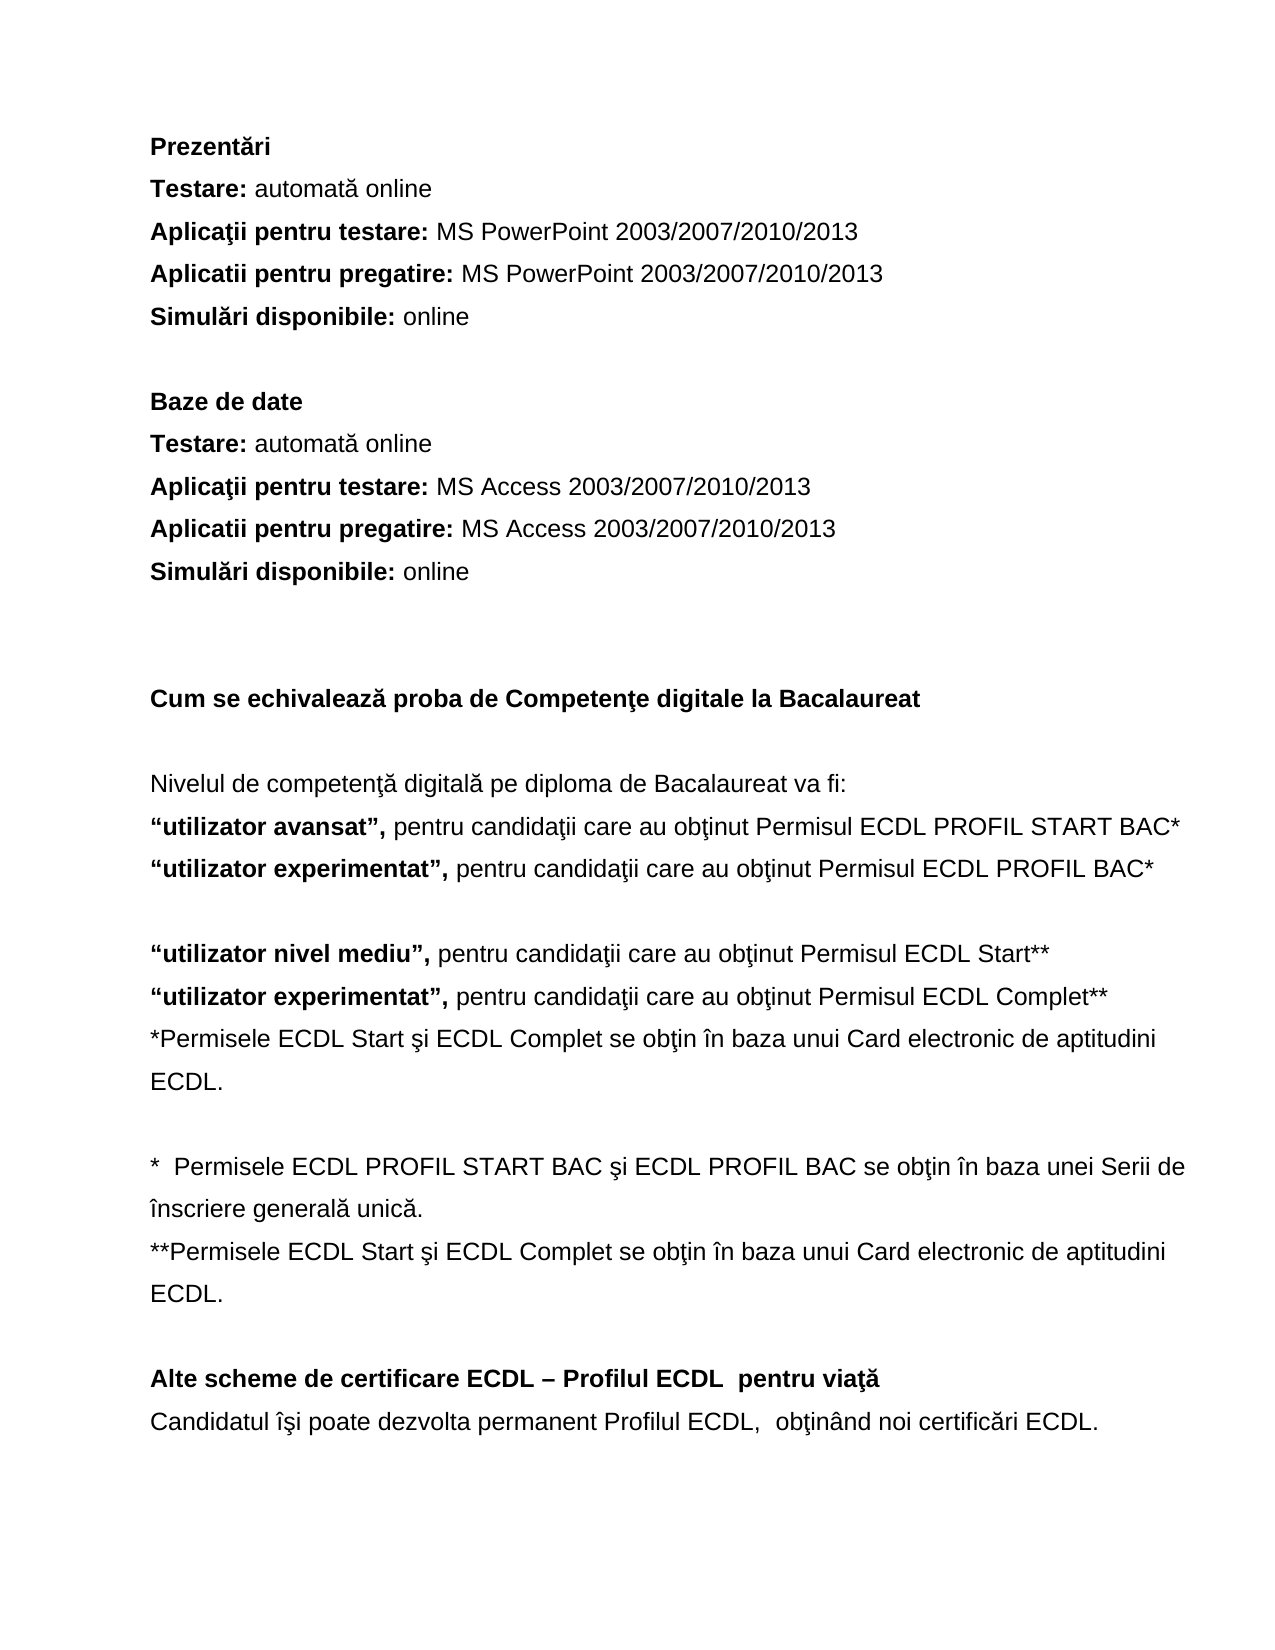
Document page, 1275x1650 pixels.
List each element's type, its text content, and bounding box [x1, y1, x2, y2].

text “utilizator experimentat”, pentru candidaţii care au obţinut Permisul ECDL Complet** [150, 968, 1196, 1011]
text Aplicaţii pentru testare: MS Access 2003/2007/2010/2013 [150, 458, 1196, 501]
text Simulări disponibile: online [150, 288, 1196, 331]
text Baze de date [150, 373, 1196, 416]
text * Permisele ECDL PROFIL START BAC şi ECDL PROFIL BAC se obţin în baza unei Serii de înscriere generală unică. [150, 1138, 1196, 1223]
text “utilizator avansat”, pentru candidaţii care au obţinut Permisul ECDL PROFIL START BAC* [150, 798, 1196, 841]
text Alte scheme de certificare ECDL – Profilul ECDL pentru viaţă [150, 1351, 1196, 1393]
text Candidatul îşi poate dezvolta permanent Profilul ECDL, obţinând noi certificări ECDL. [150, 1393, 1196, 1436]
text Testare: automată online [150, 416, 1196, 458]
text *Permisele ECDL Start şi ECDL Complet se obţin în baza unui Card electronic de aptitudini ECDL. [150, 1011, 1196, 1096]
text “utilizator nivel mediu”, pentru candidaţii care au obţinut Permisul ECDL Start** [150, 926, 1196, 968]
text Prezentări [150, 118, 1196, 161]
text Aplicatii pentru pregatire: MS Access 2003/2007/2010/2013 [150, 501, 1196, 543]
text Nivelul de competenţă digitală pe diploma de Bacalaureat va fi: [150, 756, 1196, 798]
text Aplicatii pentru pregatire: MS PowerPoint 2003/2007/2010/2013 [150, 246, 1196, 288]
text Simulări disponibile: online [150, 543, 1196, 586]
text Testare: automată online [150, 161, 1196, 203]
text **Permisele ECDL Start şi ECDL Complet se obţin în baza unui Card electronic de aptitudini ECDL. [150, 1223, 1196, 1308]
text Aplicaţii pentru testare: MS PowerPoint 2003/2007/2010/2013 [150, 203, 1196, 246]
text “utilizator experimentat”, pentru candidaţii care au obţinut Permisul ECDL PROFIL BAC* [150, 841, 1196, 883]
text Cum se echivalează proba de Competenţe digitale la Bacalaureat [150, 671, 1196, 713]
